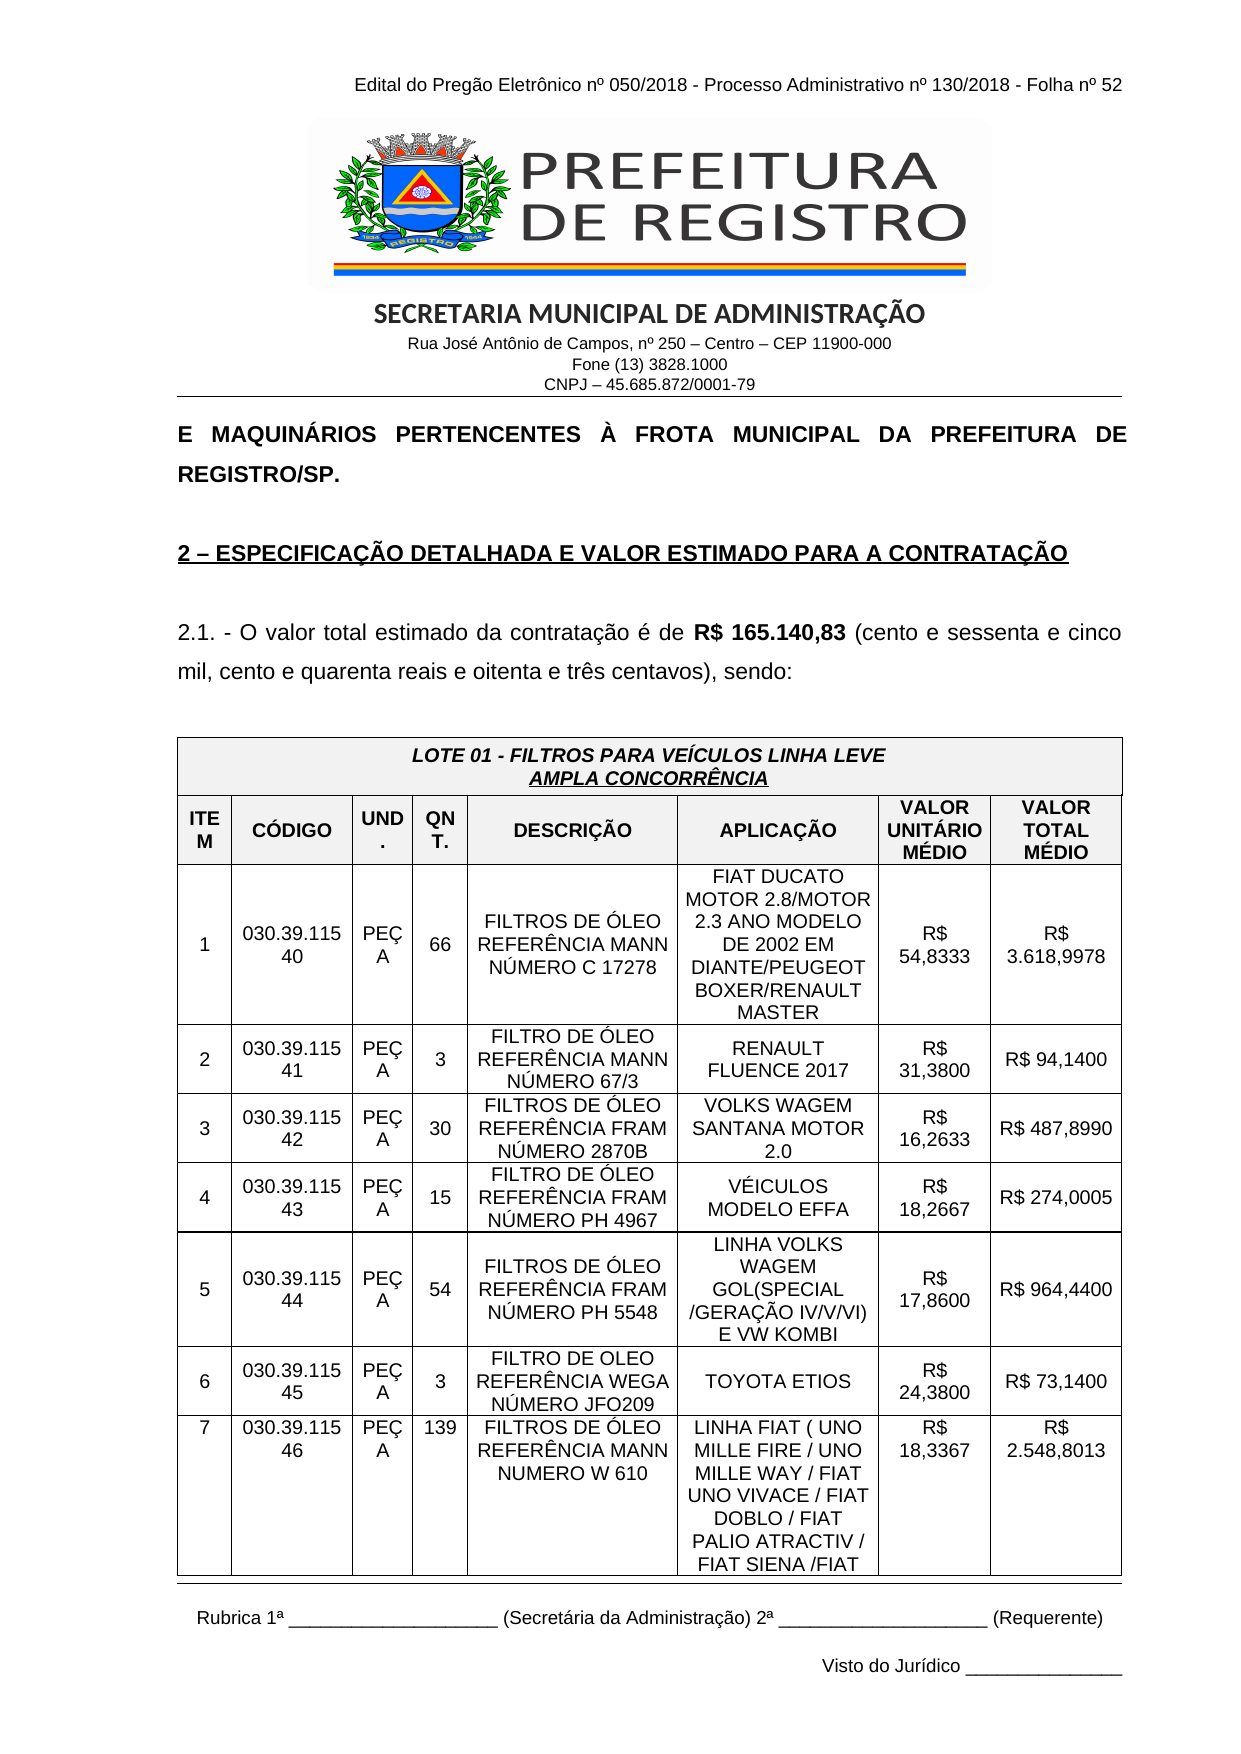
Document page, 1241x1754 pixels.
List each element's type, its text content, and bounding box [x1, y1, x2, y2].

table_cell 30 [413, 1094, 467, 1162]
table_cell 4 [178, 1163, 231, 1231]
table_cell 5 [178, 1233, 231, 1346]
table_cell R$ 54,8333 [879, 865, 990, 1024]
table_cell VALOR UNITÁRIO MÉDIO [879, 796, 990, 864]
table_cell 54 [413, 1233, 467, 1346]
table_cell QNT. [413, 796, 467, 864]
table_cell 2 [178, 1025, 231, 1093]
table_cell R$ 2.548,8013 [991, 1416, 1121, 1575]
table_cell R$ 24,3800 [879, 1347, 990, 1415]
table_cell R$ 16,2633 [879, 1094, 990, 1162]
table_cell R$ 274,0005 [991, 1163, 1121, 1231]
table_cell APLICAÇÃO [678, 796, 878, 864]
table_cell FIAT DUCATO MOTOR 2.8/MOTOR 2.3 ANO MODELO DE 2002 EM DIANTE/PEUGEOT BOXER/RENAULT MASTER [678, 865, 878, 1024]
table_cell PEÇA [353, 1233, 412, 1346]
table_cell FILTRO DE OLEO REFERÊNCIA WEGA NÚMERO JFO209 [468, 1347, 677, 1415]
text 2.1. - O valor total estimado da contratação é de R$ 165.140,83 (cento e sessenta e cinco mil, cento e quarenta reais e oitenta e três centavos), sendo: [177, 618, 1122, 684]
table_cell 030.39.11546 [232, 1416, 352, 1575]
table_cell PEÇA [353, 1025, 412, 1093]
table_cell PEÇA [353, 1347, 412, 1415]
table_cell 66 [413, 865, 467, 1024]
table_cell PEÇA [353, 865, 412, 1024]
table_cell TOYOTA ETIOS [678, 1347, 878, 1415]
table_cell 7 [178, 1416, 231, 1575]
table_cell LINHA VOLKS WAGEM GOL(SPECIAL /GERAÇÃO IV/V/VI) E VW KOMBI [678, 1233, 878, 1346]
text 2 – ESPECIFICAÇÃO DETALHADA E VALOR ESTIMADO PARA A CONTRATAÇÃO [177, 539, 1122, 566]
table_cell R$ 18,2667 [879, 1163, 990, 1231]
table_cell ITEM [178, 796, 231, 864]
picture [307, 117, 992, 293]
table_cell FILTROS DE ÓLEO REFERÊNCIA FRAM NÚMERO 2870B [468, 1094, 677, 1162]
table_cell 139 [413, 1416, 467, 1575]
table_cell 3 [413, 1347, 467, 1415]
table_cell R$ 964,4400 [991, 1233, 1121, 1346]
table_cell VOLKS WAGEM SANTANA MOTOR 2.0 [678, 1094, 878, 1162]
table_cell 1 [178, 865, 231, 1024]
table_cell 15 [413, 1163, 467, 1231]
table_cell R$ 3.618,9978 [991, 865, 1121, 1024]
table_cell PEÇA [353, 1416, 412, 1575]
table_cell 030.39.11542 [232, 1094, 352, 1162]
table_cell FILTROS DE ÓLEO REFERÊNCIA MANN NUMERO W 610 [468, 1416, 677, 1575]
table_cell 030.39.11545 [232, 1347, 352, 1415]
table_cell 3 [178, 1094, 231, 1162]
table_cell R$ 17,8600 [879, 1233, 990, 1346]
table_cell R$ 18,3367 [879, 1416, 990, 1575]
table_cell 030.39.11543 [232, 1163, 352, 1231]
table_cell RENAULT FLUENCE 2017 [678, 1025, 878, 1093]
table_cell FILTRO DE ÓLEO REFERÊNCIA MANN NÚMERO 67/3 [468, 1025, 677, 1093]
table_cell 030.39.11541 [232, 1025, 352, 1093]
table_cell VALOR TOTAL MÉDIO [991, 796, 1121, 864]
table_cell FILTRO DE ÓLEO REFERÊNCIA FRAM NÚMERO PH 4967 [468, 1163, 677, 1231]
table_header LOTE 01 - FILTROS PARA VEÍCULOS LINHA LEVE AMPLA CONCORRÊNCIA [178, 738, 1122, 795]
table_cell 030.39.11544 [232, 1233, 352, 1346]
table_cell PEÇA [353, 1163, 412, 1231]
table_cell PEÇA [353, 1094, 412, 1162]
table_cell UND. [353, 796, 412, 864]
table_cell R$ 73,1400 [991, 1347, 1121, 1415]
table_cell CÓDIGO [232, 796, 352, 864]
table_cell R$ 31,3800 [879, 1025, 990, 1093]
table_cell FILTROS DE ÓLEO REFERÊNCIA MANN NÚMERO C 17278 [468, 865, 677, 1024]
table_cell DESCRIÇÃO [468, 796, 677, 864]
table_cell 030.39.11540 [232, 865, 352, 1024]
table_cell LINHA FIAT ( UNO MILLE FIRE / UNO MILLE WAY / FIAT UNO VIVACE / FIAT DOBLO / FIAT PALIO ATRACTIV / FIAT SIENA /FIAT STRADA/ FIAT FIORINO [678, 1416, 878, 1575]
table_cell R$ 487,8990 [991, 1094, 1121, 1162]
table_cell VÉICULOS MODELO EFFA [678, 1163, 878, 1231]
table_cell R$ 94,1400 [991, 1025, 1121, 1093]
table_cell 6 [178, 1347, 231, 1415]
table_cell 3 [413, 1025, 467, 1093]
table_cell FILTROS DE ÓLEO REFERÊNCIA FRAM NÚMERO PH 5548 [468, 1233, 677, 1346]
